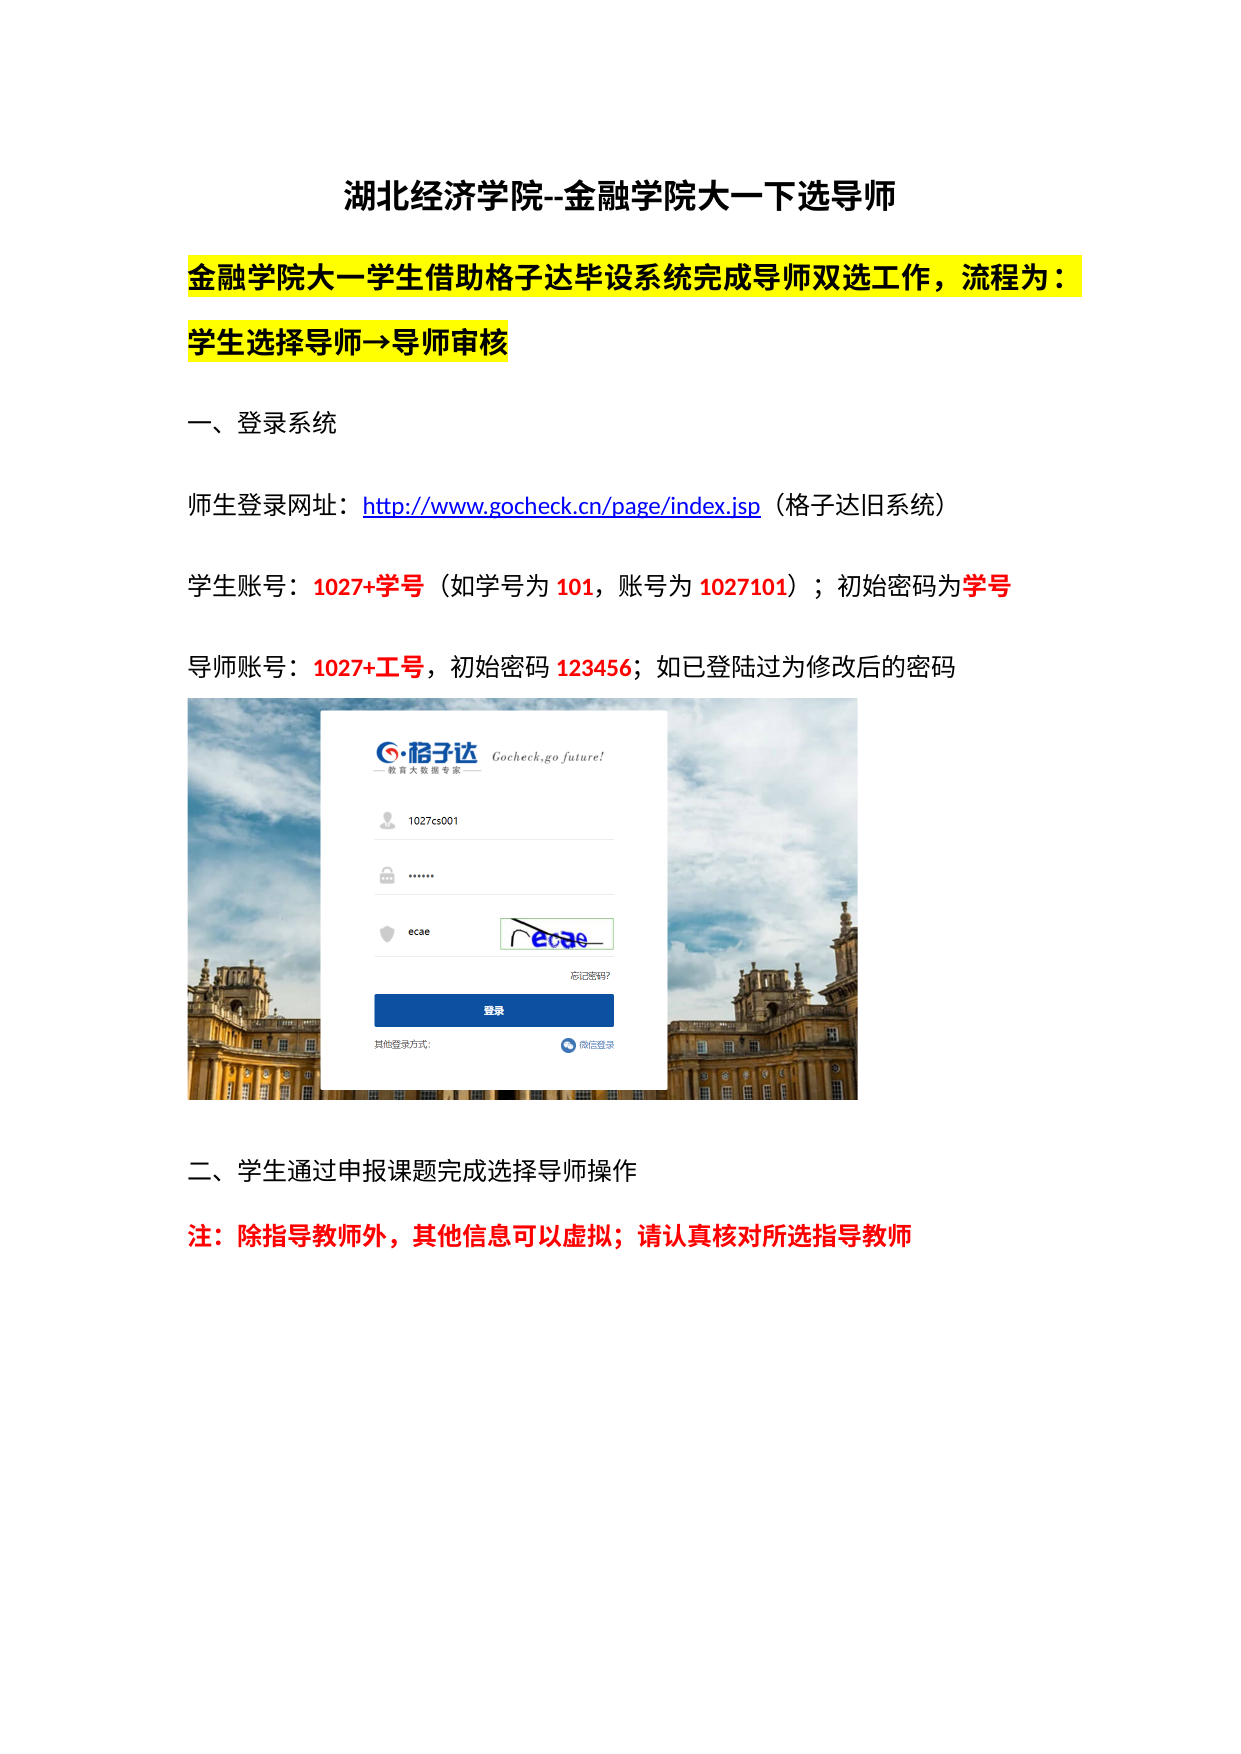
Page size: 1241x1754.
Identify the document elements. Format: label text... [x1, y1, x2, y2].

text 导师账号：1027+工号，初始密码123456；如已登陆过为修改后的密码 [187, 633, 1053, 698]
list 登录系统 [187, 389, 1053, 454]
text 金融学院大一学生借助格子达毕设系统完成导师双选工作，流程为：学生选择导师→导师审核 [187, 243, 1053, 373]
text 学生账号：1027+学号（如学号为101，账号为1027101）；初始密码为学号 [187, 552, 1053, 617]
picture [187, 698, 858, 1100]
text 师生登录网址：http://www.gocheck.cn/page/index.jsp（格子达旧系统） [187, 471, 1053, 536]
text 注：除指导教师外，其他信息可以虚拟；请认真核对所选指导教师 [187, 1202, 1053, 1267]
list 学生通过申报课题完成选择导师操作 [187, 1137, 1053, 1202]
text 湖北经济学院--金融学院大一下选导师 [187, 162, 1053, 227]
